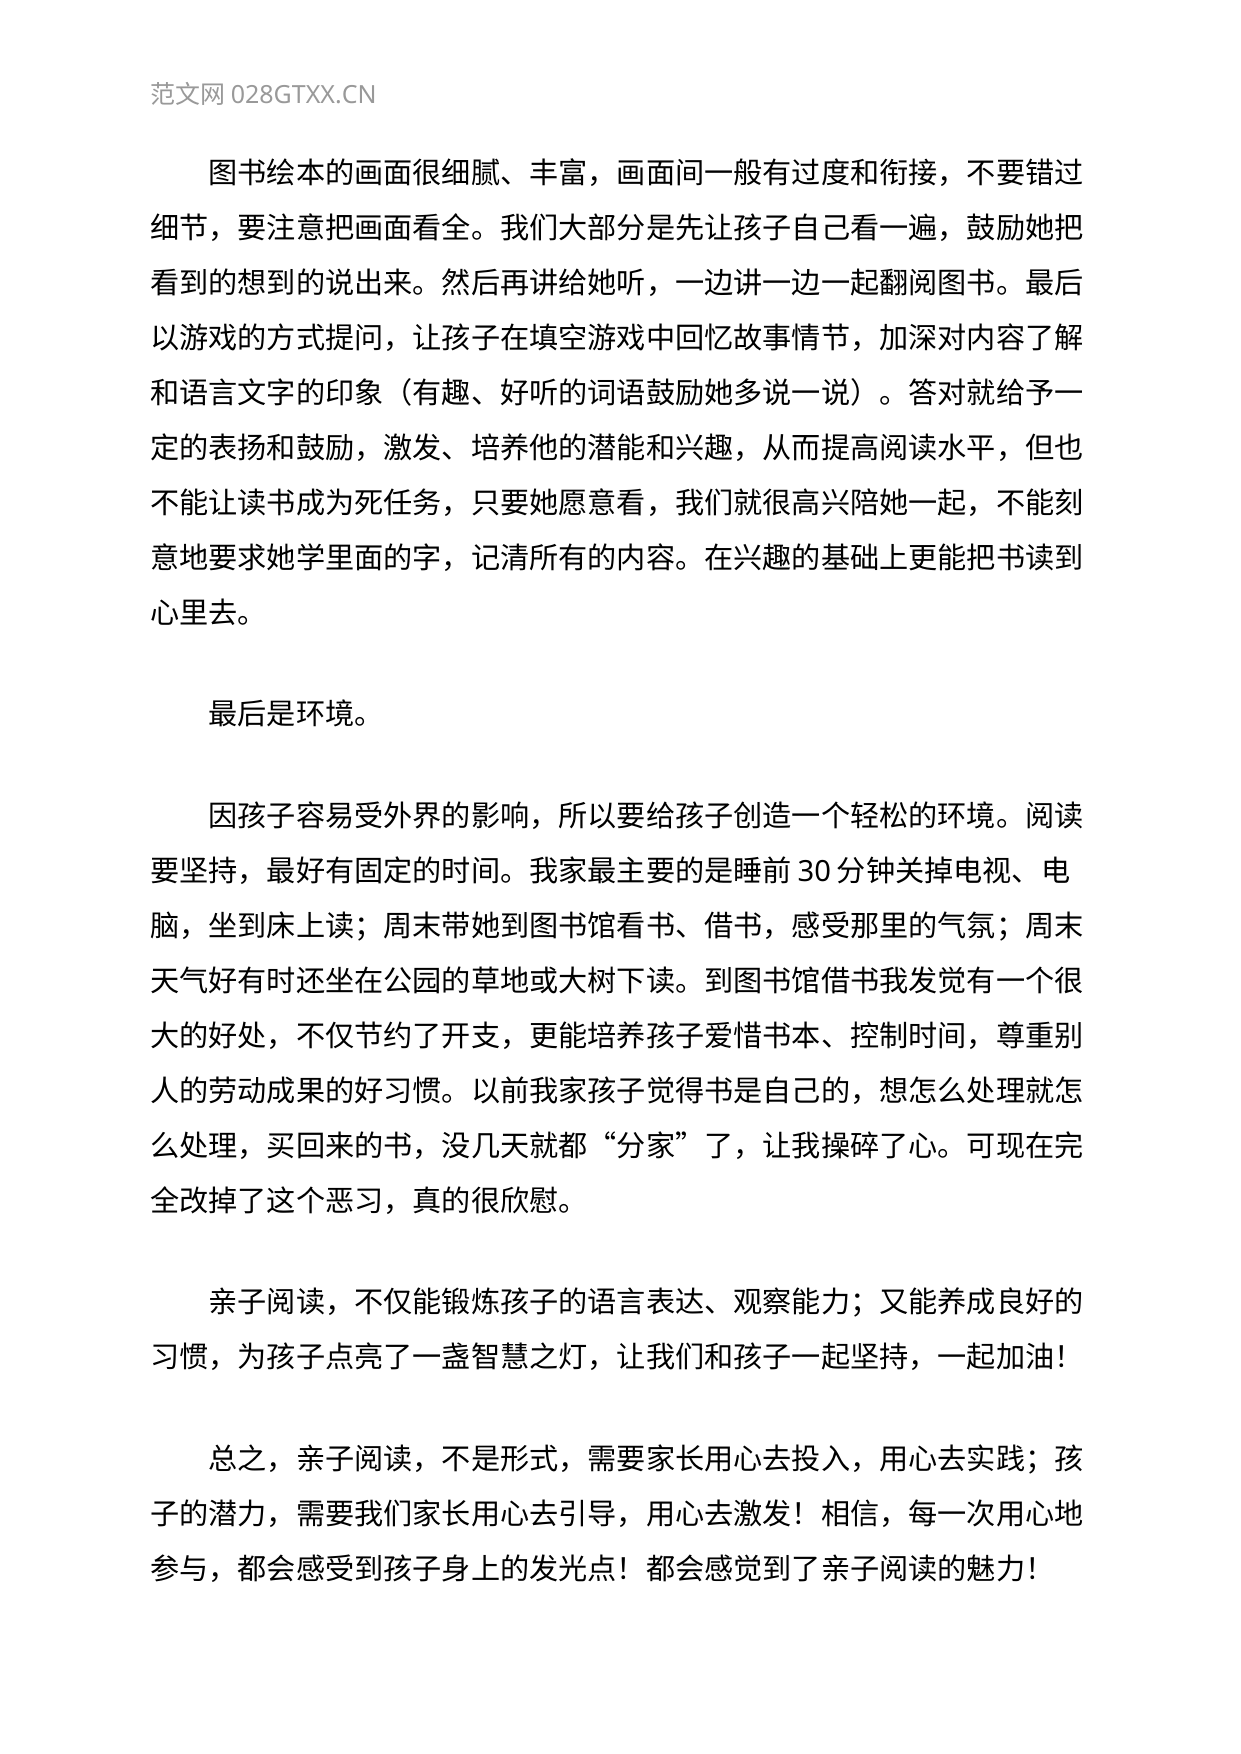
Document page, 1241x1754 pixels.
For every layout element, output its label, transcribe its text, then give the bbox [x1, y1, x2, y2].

text 最后是环境。 [150, 691, 1090, 733]
text 总之，亲子阅读，不是形式，需要家长用心去投入，用心去实践；孩子的潜力，需要我们家长用心去引导，用心去激发！相信，每一次用心地参与，都会感受到孩子身上的发光点！都会感觉到了亲子阅读的魅力！ [150, 1436, 1090, 1588]
text 亲子阅读，不仅能锻炼孩子的语言表达、观察能力；又能养成良好的习惯，为孩子点亮了一盏智慧之灯，让我们和孩子一起坚持，一起加油！ [150, 1279, 1090, 1376]
text 图书绘本的画面很细腻、丰富，画面间一般有过度和衔接，不要错过细节，要注意把画面看全。我们大部分是先让孩子自己看一遍，鼓励她把看到的想到的说出来。然后再讲给她听，一边讲一边一起翻阅图书。最后以游戏的方式提问，让孩子在填空游戏中回忆故事情节，加深对内容了解和语言文字的印象（有趣、好听的词语鼓励她多说一说）。答对就给予一定的表扬和鼓励，激发、培养他的潜能和兴趣，从而提高阅读水平，但也不能让读书成为死任务，只要她愿意看，我们就很高兴陪她一起，不能刻意地要求她学里面的字，记清所有的内容。在兴趣的基础上更能把书读到心里去。 [150, 150, 1090, 631]
text 因孩子容易受外界的影响，所以要给孩子创造一个轻松的环境。阅读要坚持，最好有固定的时间。我家最主要的是睡前30分钟关掉电视、电脑，坐到床上读；周末带她到图书馆看书、借书，感受那里的气氛；周末天气好有时还坐在公园的草地或大树下读。到图书馆借书我发觉有一个很大的好处，不仅节约了开支，更能培养孩子爱惜书本、控制时间，尊重别人的劳动成果的好习惯。以前我家孩子觉得书是自己的，想怎么处理就怎么处理，买回来的书，没几天就都“分家”了，让我操碎了心。可现在完全改掉了这个恶习，真的很欣慰。 [150, 793, 1090, 1219]
